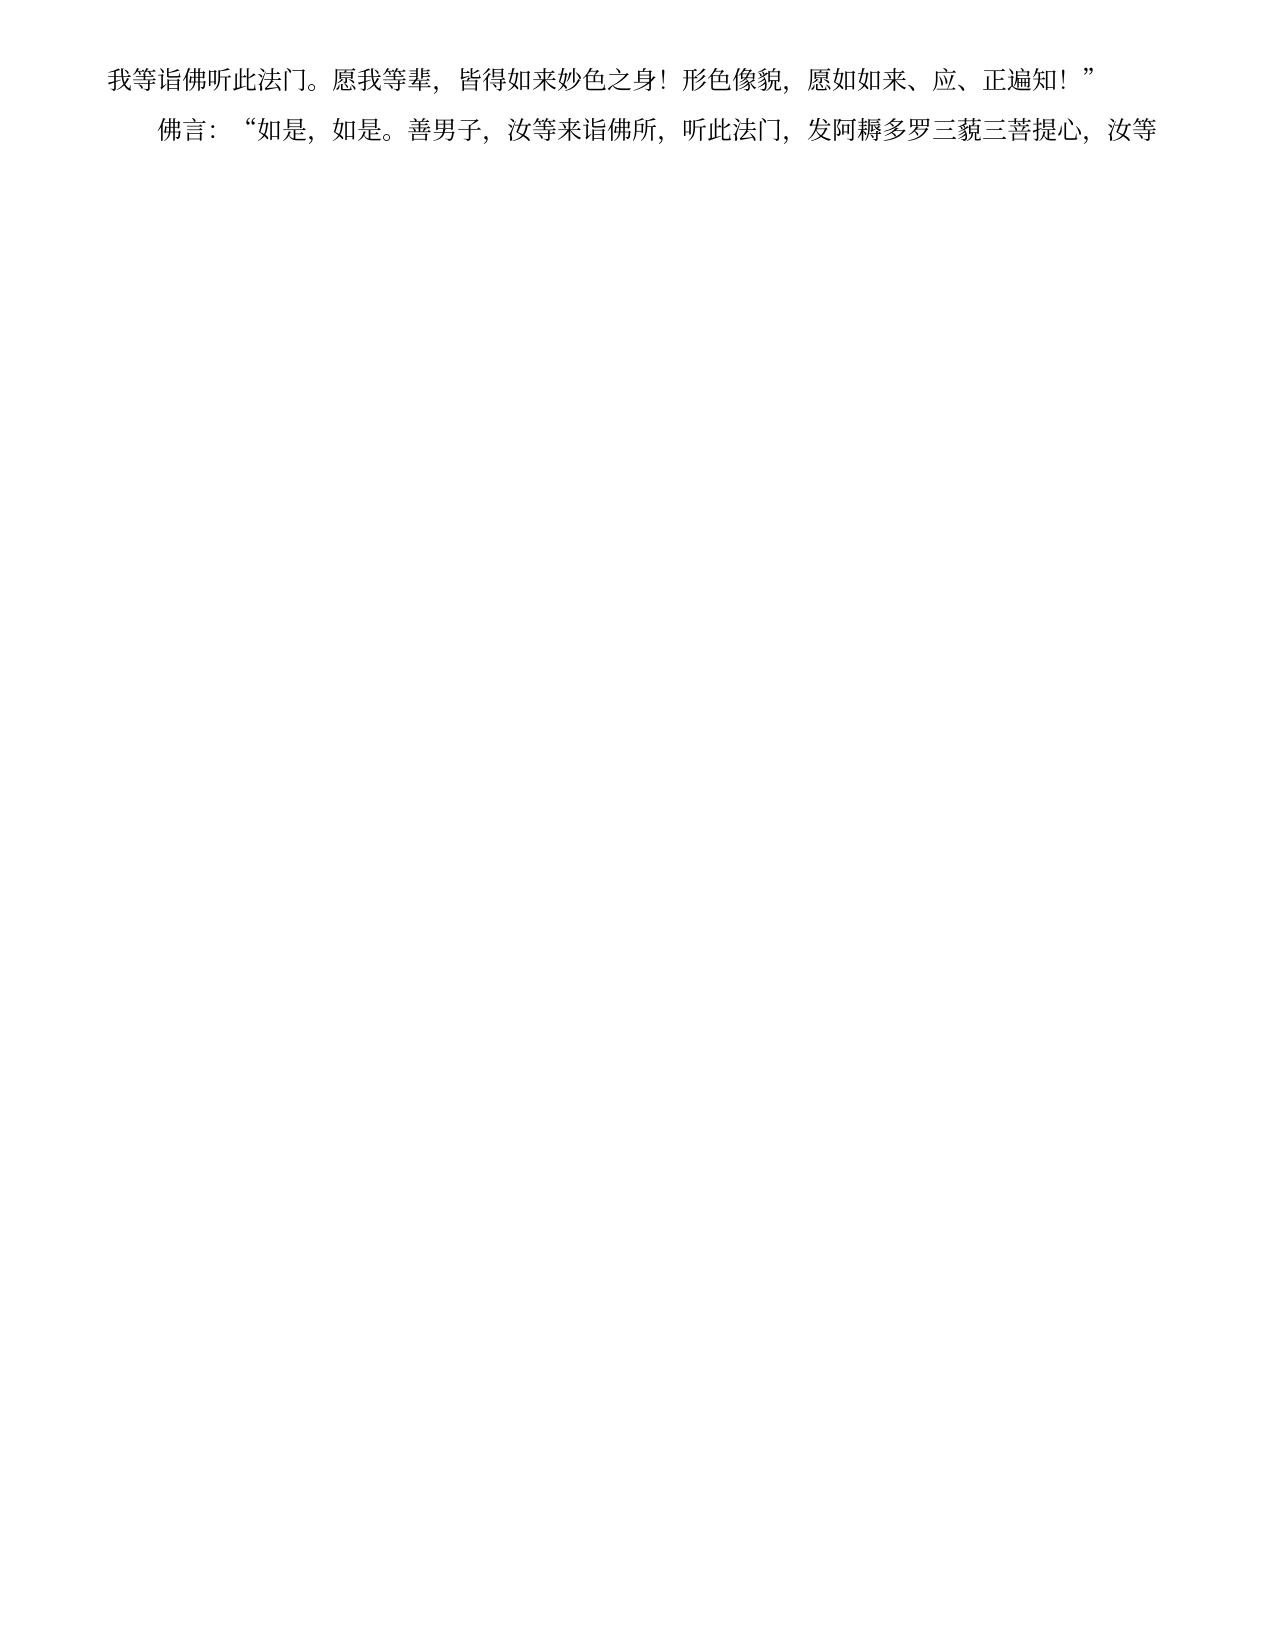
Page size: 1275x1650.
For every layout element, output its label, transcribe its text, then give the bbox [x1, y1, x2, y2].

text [107, 60, 1159, 96]
text 佛言：“如是，如是。善男子，汝等来诣佛所，听此法门，发阿耨多罗三藐三菩提心，汝等 [157, 115, 1208, 146]
